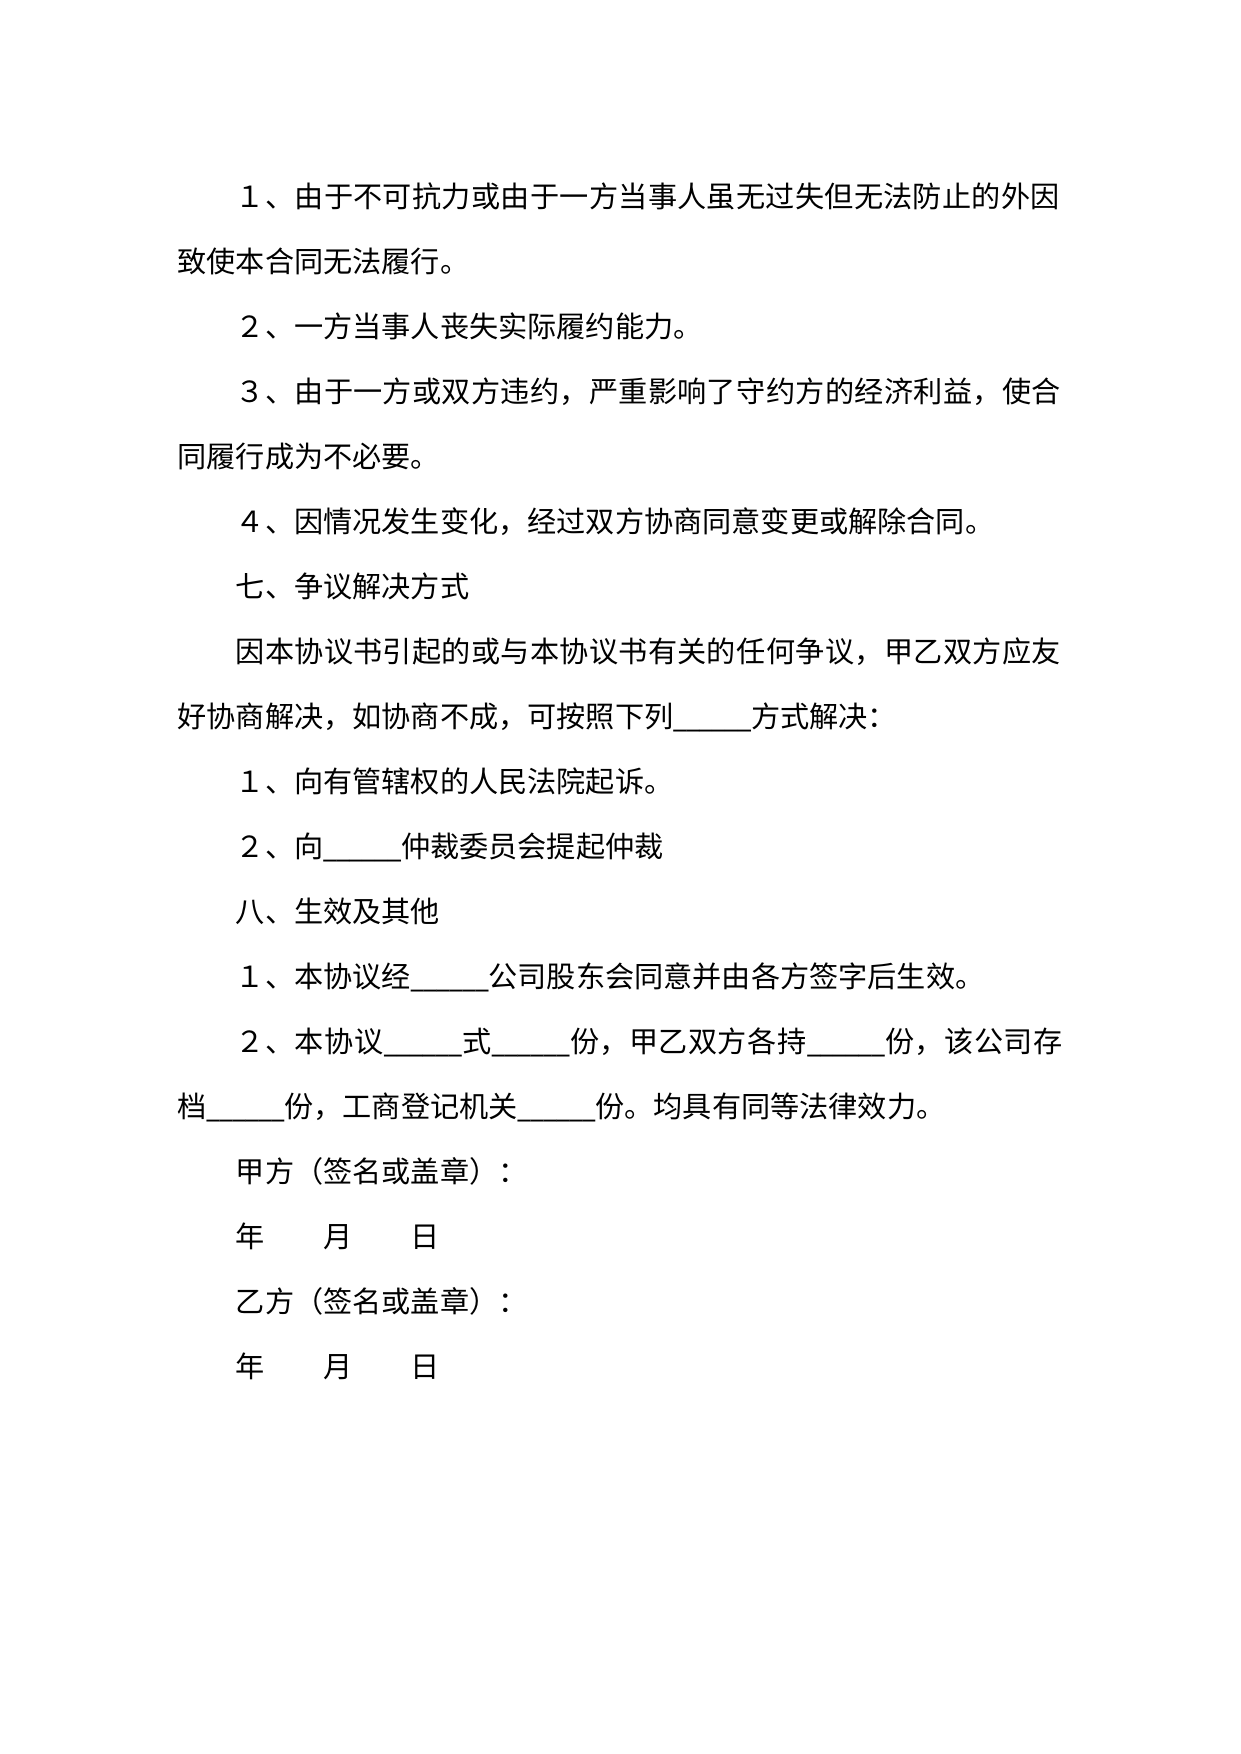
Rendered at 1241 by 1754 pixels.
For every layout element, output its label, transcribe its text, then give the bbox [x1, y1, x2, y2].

text １、由于不可抗力或由于一方当事人虽无过失但无法防止的外因，致使本合同无法履行。 [177, 162, 1063, 292]
text ２、本协议______式______份，甲乙双方各持______份，该公司存档______份，工商登记机关______份。均具有同等法律效力。 [177, 1007, 1063, 1137]
text 年 月 日 [177, 1332, 1063, 1397]
text ２、向______仲裁委员会提起仲裁 [177, 812, 1063, 877]
text 七、争议解决方式 [177, 552, 1063, 617]
text 年 月 日 [177, 1202, 1063, 1267]
text １、本协议经______公司股东会同意并由各方签字后生效。 [177, 942, 1063, 1007]
text 乙方（签名或盖章）： [177, 1267, 1063, 1332]
text ４、因情况发生变化，经过双方协商同意变更或解除合同。 [177, 487, 1063, 552]
text 甲方（签名或盖章）： [177, 1137, 1063, 1202]
text １、向有管辖权的人民法院起诉。 [177, 747, 1063, 812]
text ２、一方当事人丧失实际履约能力。 [177, 292, 1063, 357]
text ３、由于一方或双方违约，严重影响了守约方的经济利益，使合同履行成为不必要。 [177, 357, 1063, 487]
text 因本协议书引起的或与本协议书有关的任何争议，甲乙双方应友好协商解决，如协商不成，可按照下列______方式解决： [177, 617, 1063, 747]
text 八、生效及其他 [177, 877, 1063, 942]
